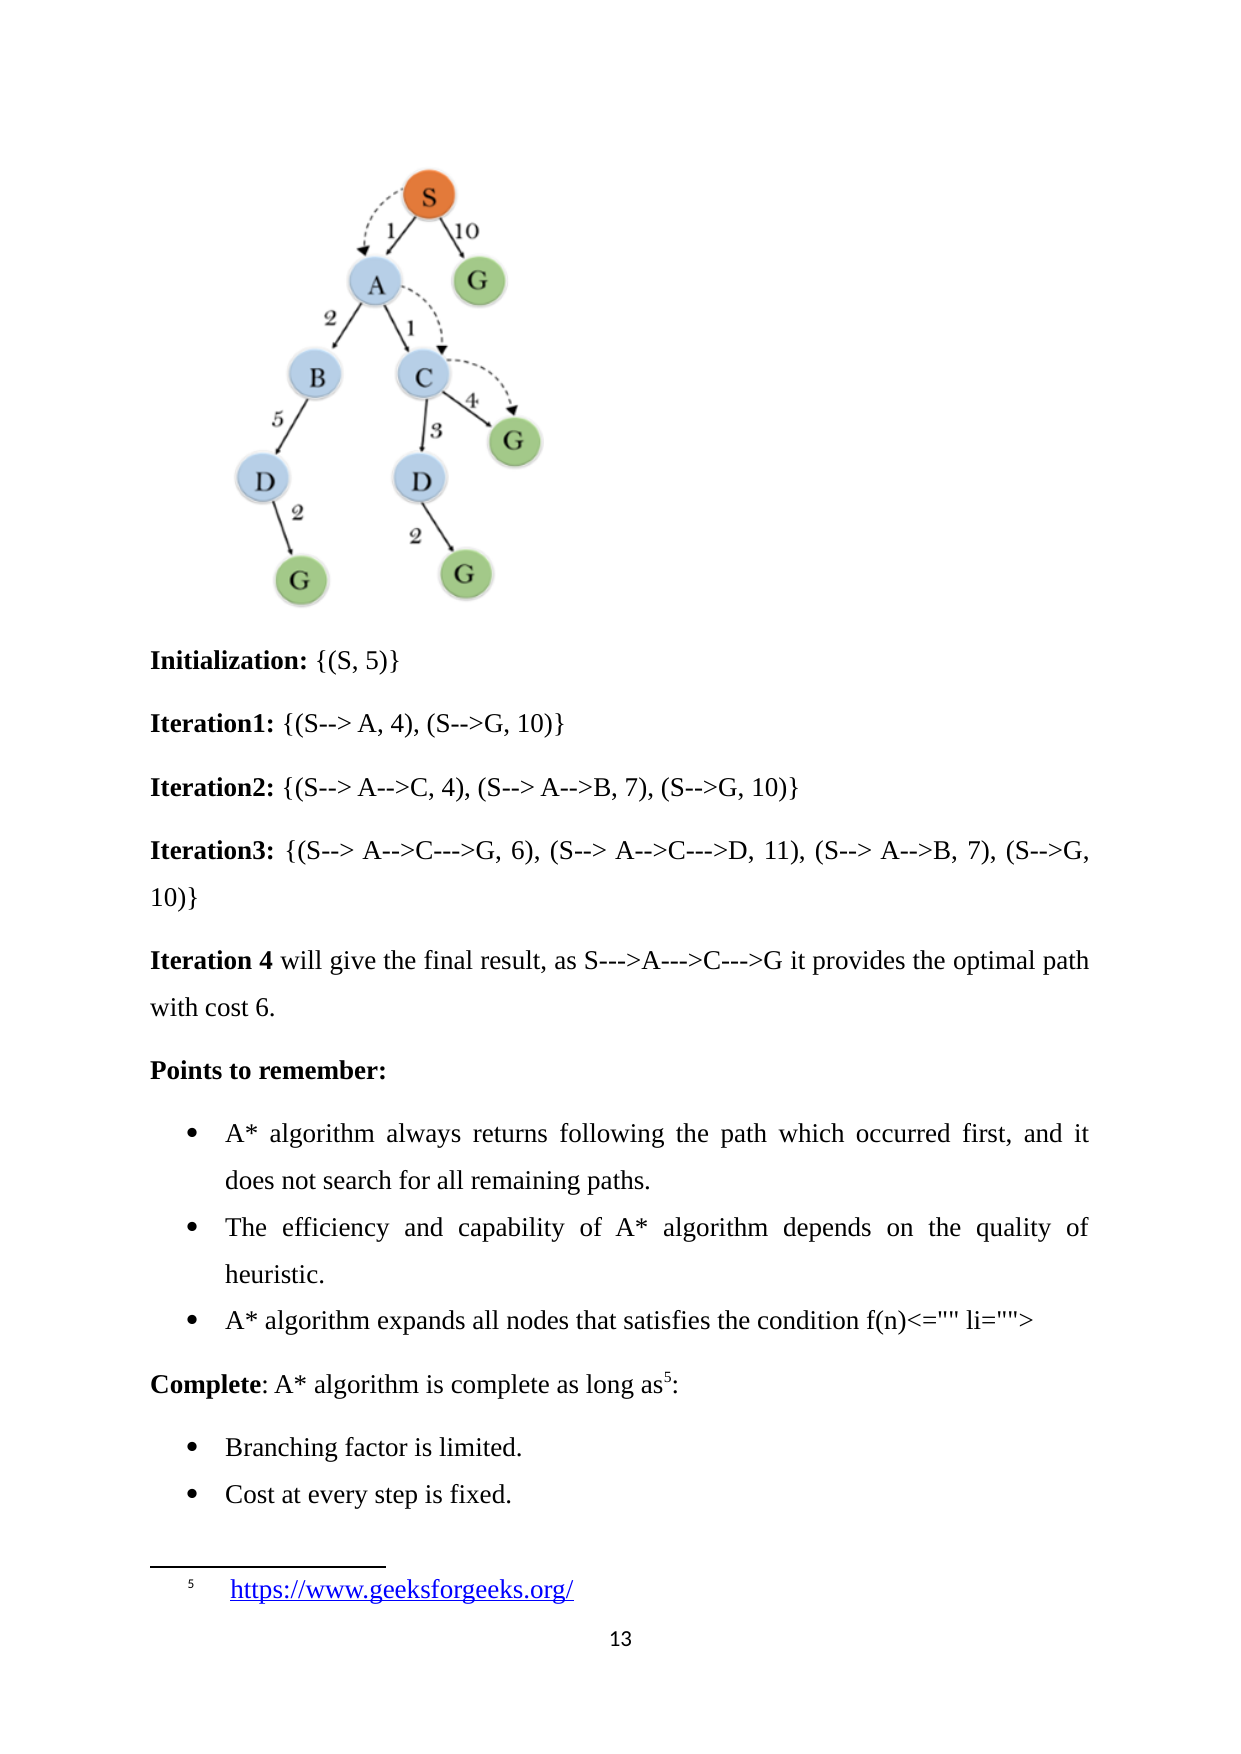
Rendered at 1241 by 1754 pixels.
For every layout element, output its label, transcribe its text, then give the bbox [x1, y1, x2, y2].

list The efficiency and capability of A* algorithm depends on the quality of heuristic. [187, 1211, 1090, 1289]
list A* algorithm always returns following the path which occurred first, and it does not search for all remaining paths. [187, 1117, 1090, 1195]
list A* algorithm expands all nodes that satisfies the condition f(n)<="" li=""> [187, 1304, 1090, 1336]
text Iteration1: {(S--> A, 4), (S-->G, 10)} [150, 707, 1090, 739]
text Iteration3: {(S--> A-->C--->G, 6), (S--> A-->C--->D, 11), (S--> A-->B, 7), (S-->G, 10)} [150, 834, 1090, 912]
text Points to remember: [150, 1054, 1090, 1085]
text Iteration 4 will give the final result, as S--->A--->C--->G it provides the optimal path with cost 6. [150, 944, 1090, 1022]
list Cost at every step is fixed. [187, 1478, 1090, 1509]
text Initialization: {(S, 5)} [150, 644, 1090, 675]
list Branching factor is limited. [187, 1431, 1090, 1462]
text Iteration2: {(S--> A-->C, 4), (S--> A-->B, 7), (S-->G, 10)} [150, 771, 1090, 802]
text Complete: A* algorithm is complete as long as: [150, 1368, 1090, 1399]
picture [150, 150, 744, 626]
